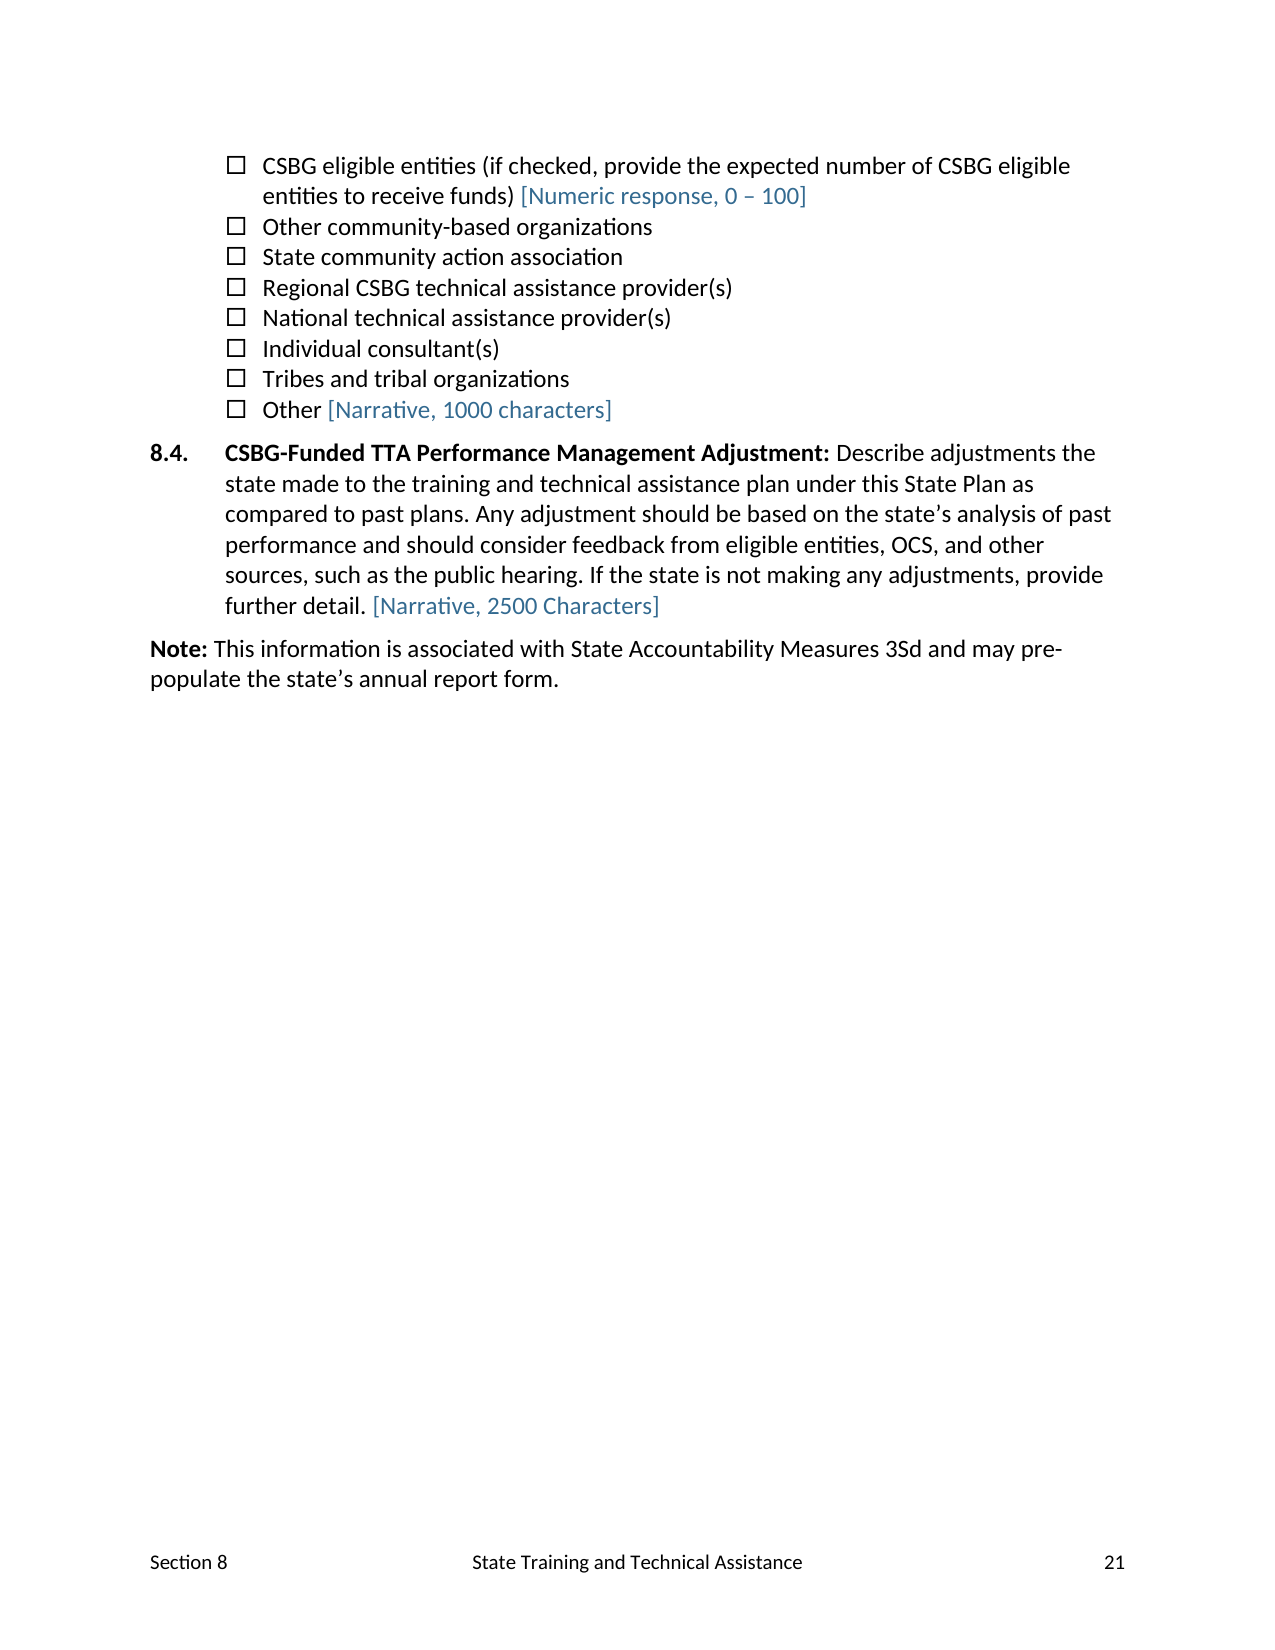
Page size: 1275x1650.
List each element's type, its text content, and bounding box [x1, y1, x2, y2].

text Individual consultant(s) [225, 333, 1125, 364]
text Other community-based organizations [225, 211, 1125, 242]
text 8.4. CSBG-Funded TTA Performance Management Adjustment: Describe adjustments the state made to the training and technical assistance plan under this State Plan as compared to past plans. Any adjustment should be based on the state’s analysis of past performance and should consider feedback from eligible entities, OCS, and other sources, such as the public hearing. If the state is not making any adjustments, provide further detail. [Narrative, 2500 Characters] [150, 437, 1125, 620]
text CSBG eligible entities (if checked, provide the expected number of CSBG eligible entities to receive funds) [Numeric response, 0 – 100] [225, 150, 1125, 211]
text Note: This information is associated with State Accountability Measures 3Sd and may pre- populate the state’s annual report form. [150, 633, 1125, 694]
text Other [Narrative, 1000 characters] [225, 394, 1125, 425]
text State community action association [225, 242, 1125, 272]
text Tribes and tribal organizations [225, 364, 1125, 394]
text Regional CSBG technical assistance provider(s) [225, 272, 1125, 303]
text National technical assistance provider(s) [225, 303, 1125, 333]
